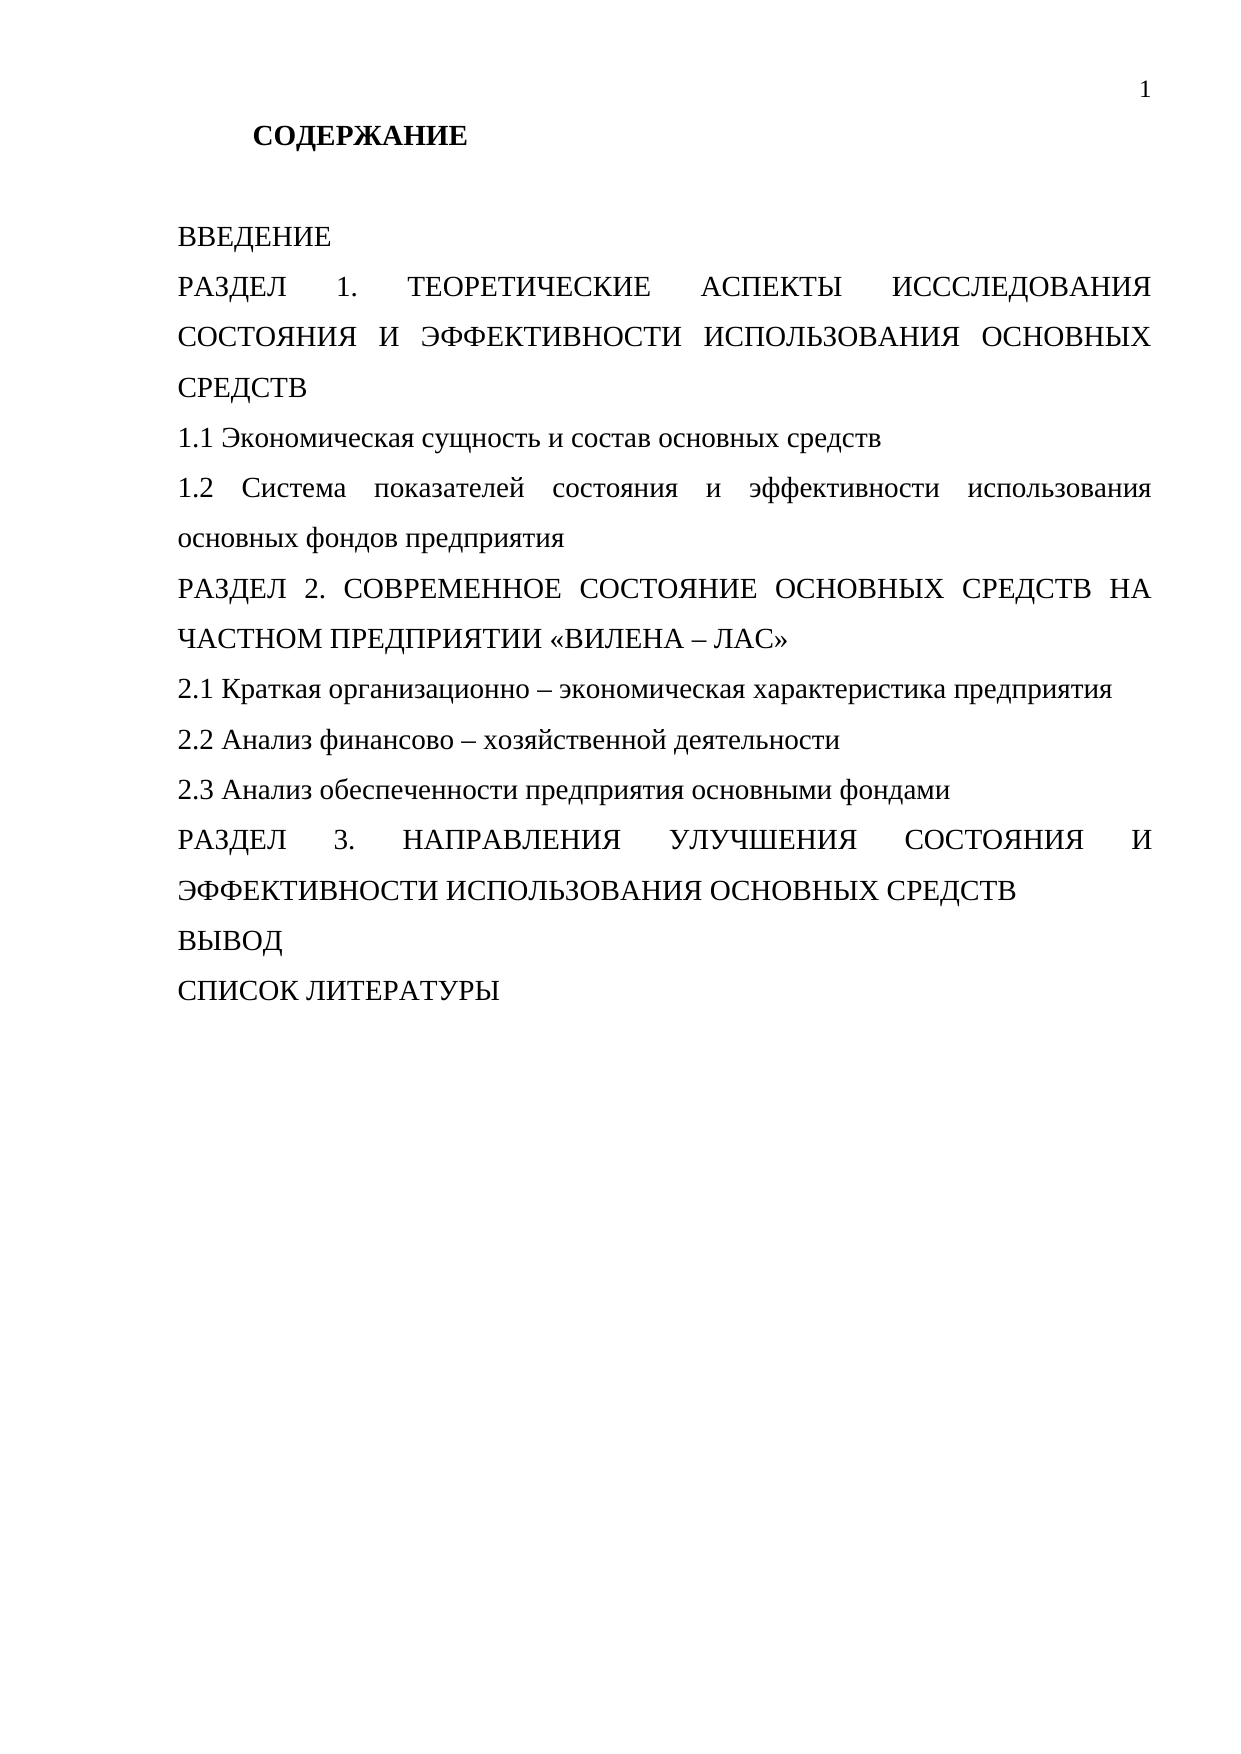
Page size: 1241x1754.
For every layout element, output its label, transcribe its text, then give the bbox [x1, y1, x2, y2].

text ВЫВОД [177, 923, 1152, 957]
text 2.1 Краткая организационно – экономическая характеристика предприятия [177, 672, 1152, 705]
text РАЗДЕЛ 1. ТЕОРЕТИЧЕСКИЕ АСПЕКТЫ ИСССЛЕДОВАНИЯ СОСТОЯНИЯ И ЭФФЕКТИВНОСТИ ИСПОЛЬЗОВАНИЯ ОСНОВНЫХ СРЕДСТВ [177, 269, 1152, 403]
text 1.2 Система показателей состояния и эффективности использования основных фондов предприятия [177, 470, 1152, 554]
text СОДЕРЖАНИЕ [177, 118, 1152, 152]
text 2.2 Анализ финансово – хозяйственной деятельности [177, 722, 1152, 755]
text РАЗДЕЛ 2. СОВРЕМЕННОЕ СОСТОЯНИЕ ОСНОВНЫХ СРЕДСТВ НА ЧАСТНОМ ПРЕДПРИЯТИИ «ВИЛЕНА – ЛАС» [177, 571, 1152, 655]
text 2.3 Анализ обеспеченности предприятия основными фондами [177, 772, 1152, 806]
text 1.1 Экономическая сущность и состав основных средств [177, 420, 1152, 453]
text ВВЕДЕНИЕ [177, 219, 1152, 252]
text РАЗДЕЛ 3. НАПРАВЛЕНИЯ УЛУЧШЕНИЯ СОСТОЯНИЯ И ЭФФЕКТИВНОСТИ ИСПОЛЬЗОВАНИЯ ОСНОВНЫХ СРЕДСТВ [177, 822, 1152, 906]
text СПИСОК ЛИТЕРАТУРЫ [177, 973, 1152, 1007]
